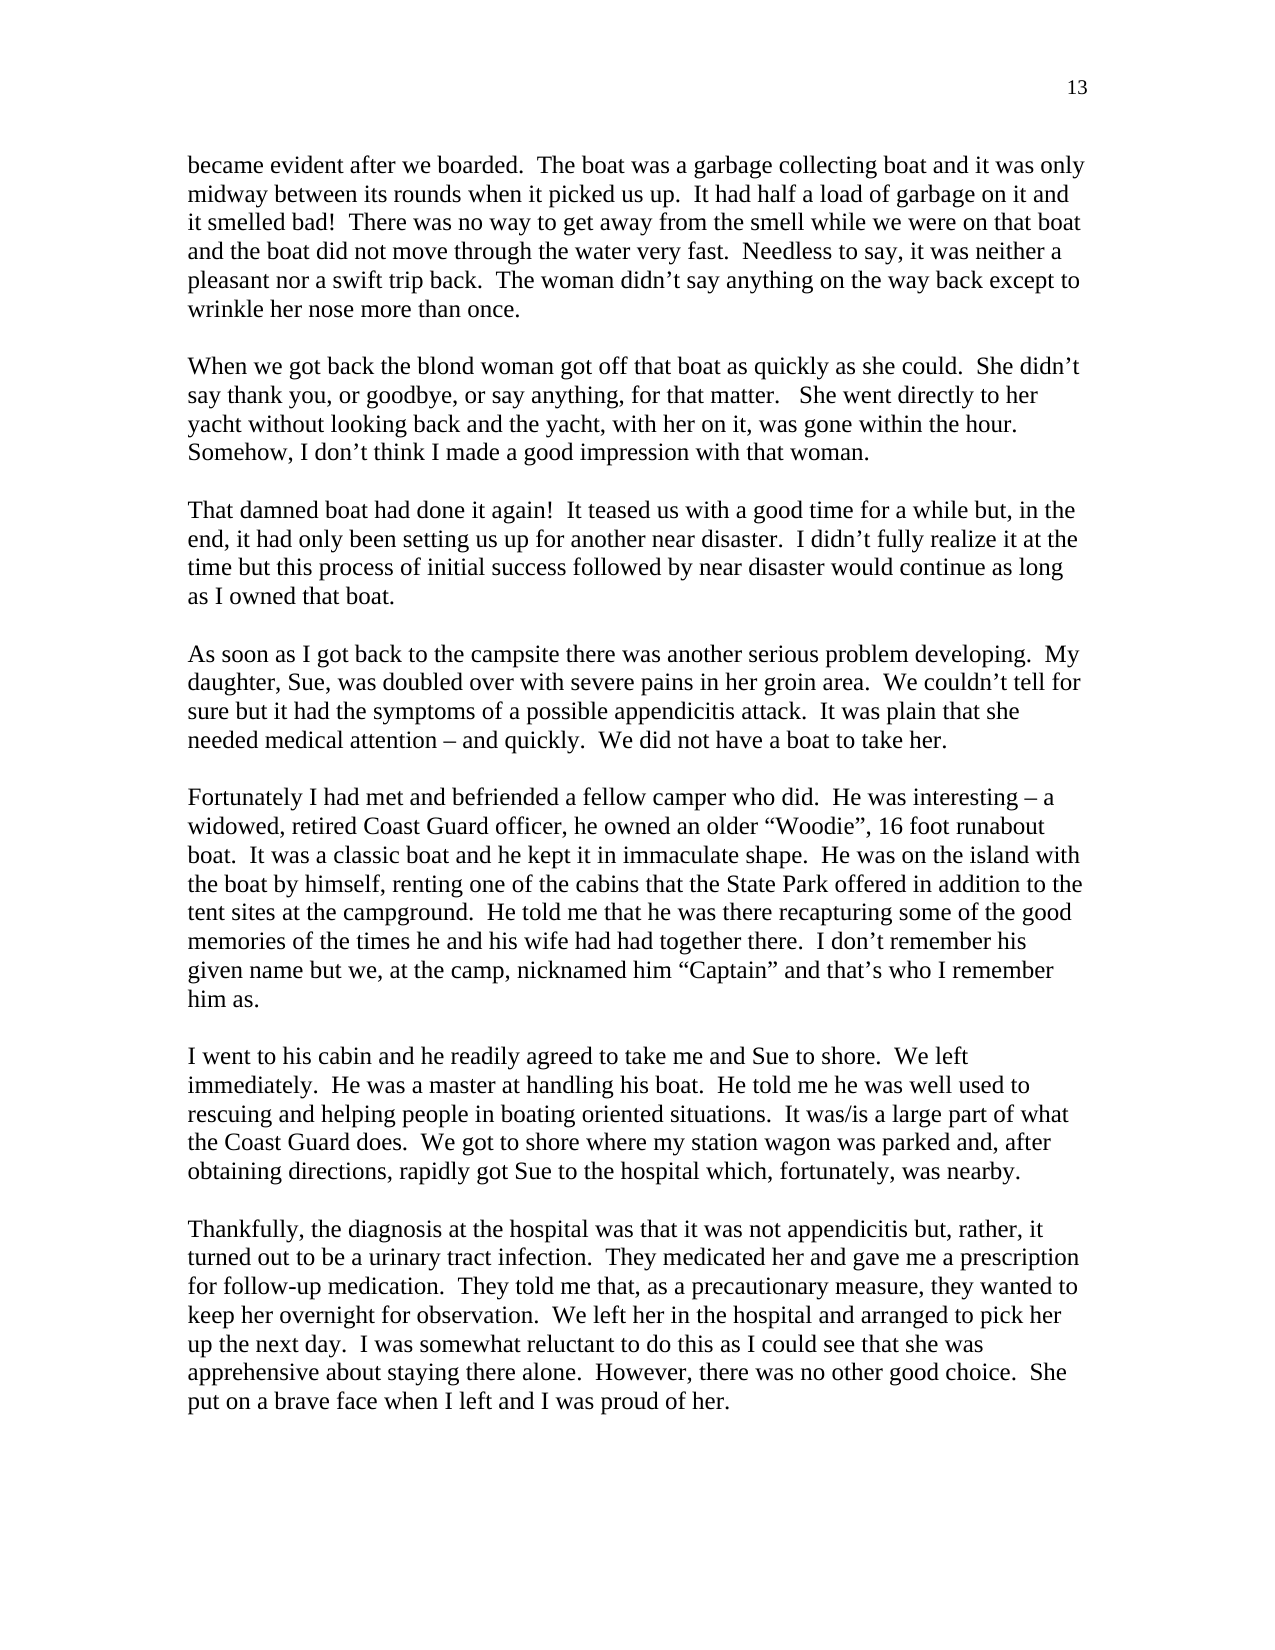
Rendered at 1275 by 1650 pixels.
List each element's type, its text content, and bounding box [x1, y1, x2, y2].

text When we got back the blond woman got off that boat as quickly as she could. She didn’t say thank you, or goodbye, or say anything, for that matter. She went directly to her yacht without looking back and the yacht, with her on it, was gone within the hour. Somehow, I don’t think I made a good impression with that woman. [187, 351, 1087, 466]
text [187, 150, 1087, 322]
text As soon as I got back to the campsite there was another serious problem developing. My daughter, Sue, was doubled over with severe pains in her groin area. We couldn’t tell for sure but it had the symptoms of a possible appendicitis attack. It was plain that she needed medical attention – and quickly. We did not have a boat to take her. [187, 639, 1087, 754]
text Fortunately I had met and befriended a fellow camper who did. He was interesting – a widowed, retired Coast Guard officer, he owned an older “Woodie”, 16 foot runabout boat. It was a classic boat and he kept it in immaculate shape. He was on the island with the boat by himself, renting one of the cabins that the State Park offered in addition to the tent sites at the campground. He told me that he was there recapturing some of the good memories of the times he and his wife had had together there. I don’t remember his given name but we, at the camp, nicknamed him “Captain” and that’s who I remember him as. [187, 782, 1087, 1012]
text I went to his cabin and he readily agreed to take me and Sue to shore. We left immediately. He was a master at handling his boat. He told me he was well used to rescuing and helping people in boating oriented situations. It was/is a large part of what the Coast Guard does. We got to shore where my station wagon was parked and, after obtaining directions, rapidly got Sue to the hospital which, fortunately, was nearby. [187, 1041, 1087, 1185]
text That damned boat had done it again! It teased us with a good time for a while but, in the end, it had only been setting us up for another near disaster. I didn’t fully realize it at the time but this process of initial success followed by near disaster would continue as long as I owned that boat. [187, 495, 1087, 610]
text Thankfully, the diagnosis at the hospital was that it was not appendicitis but, rather, it turned out to be a urinary tract infection. They medicated her and gave me a prescription for follow-up medication. They told me that, as a precautionary measure, they wanted to keep her overnight for observation. We left her in the hospital and arranged to pick her up the next day. I was somewhat reluctant to do this as I could see that she was apprehensive about staying there alone. However, there was no other good choice. She put on a brave face when I left and I was proud of her. [187, 1214, 1087, 1415]
